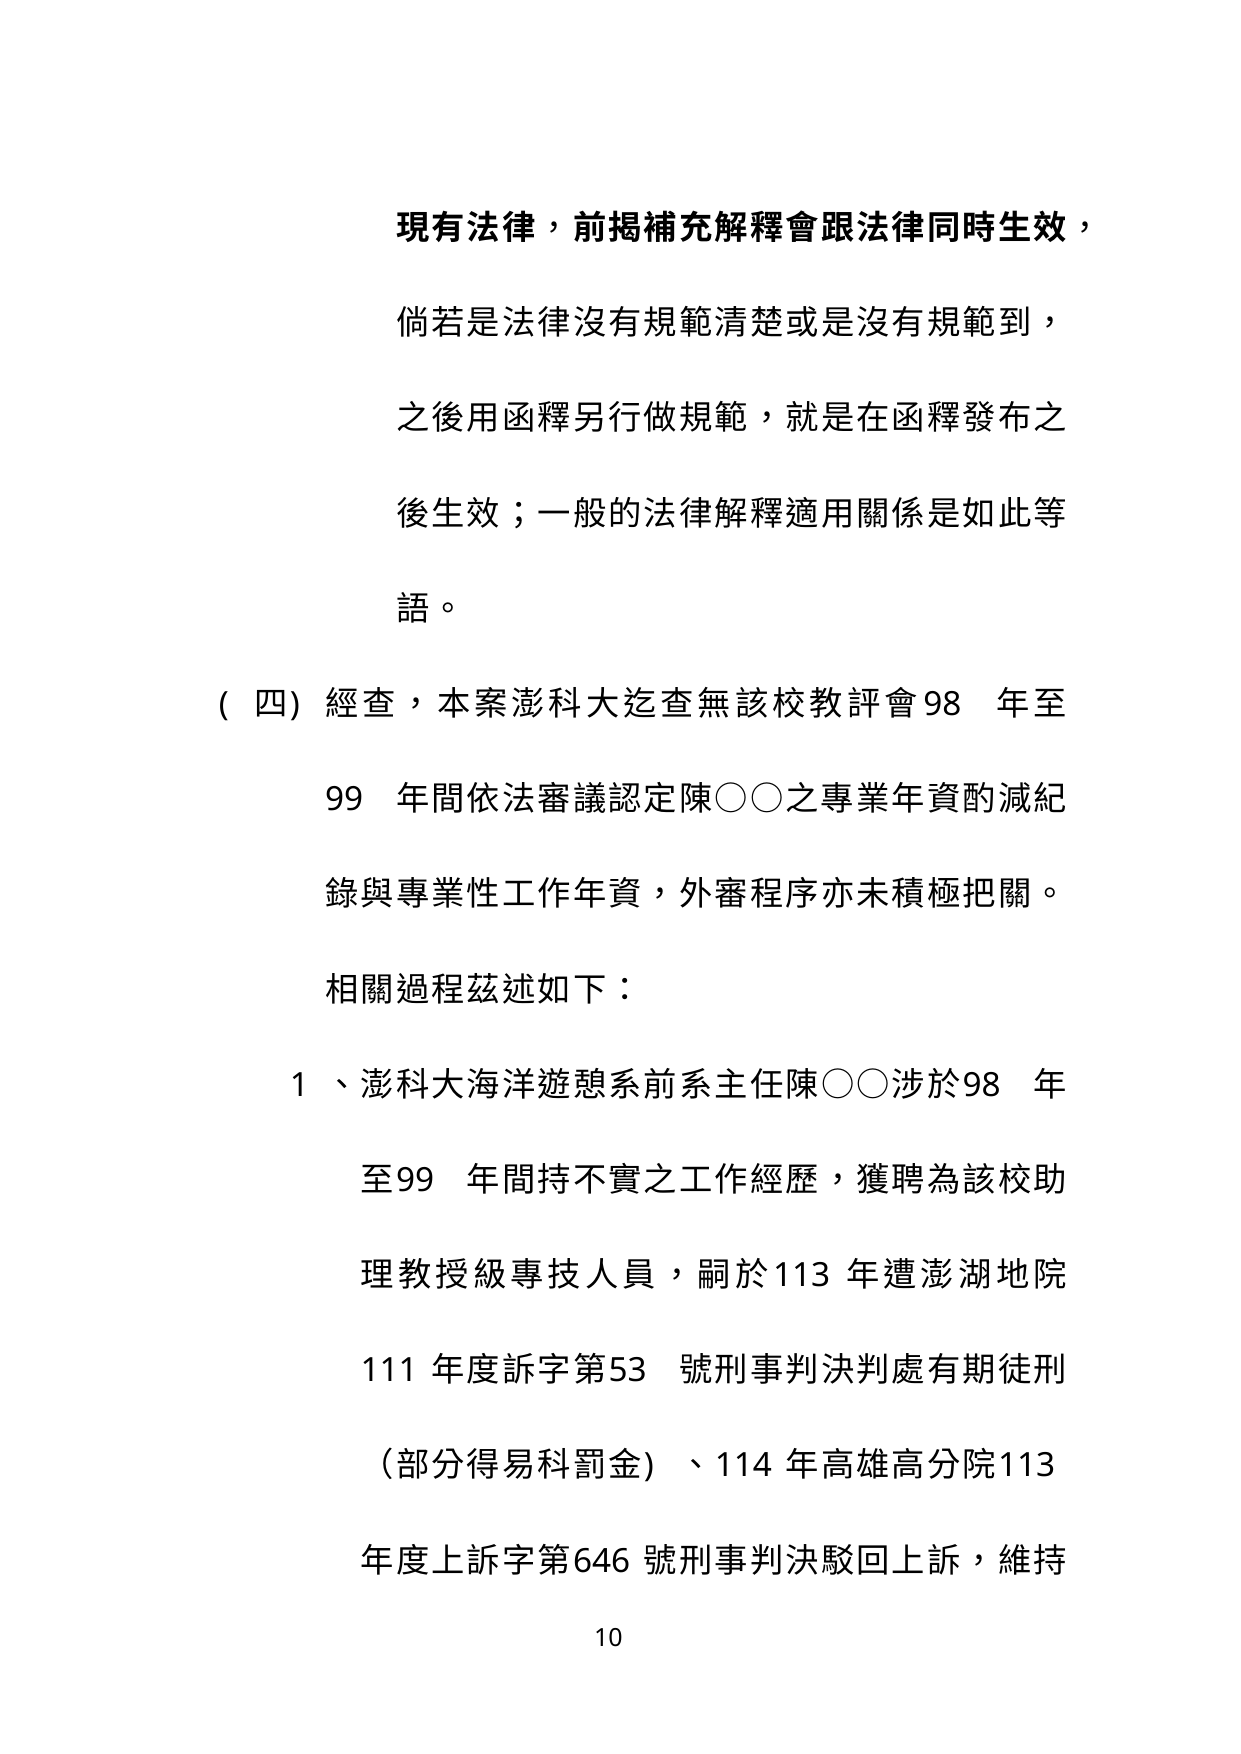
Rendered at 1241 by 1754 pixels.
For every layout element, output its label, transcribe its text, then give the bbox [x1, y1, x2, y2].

subtitle 經查，本案澎科大迄查無該校教評會98年至99年間依法審議認定陳○○之專業年資酌減紀錄與專業性工作年資，外審程序亦未積極把關。相關過程茲述如下： [219, 653, 1069, 1034]
